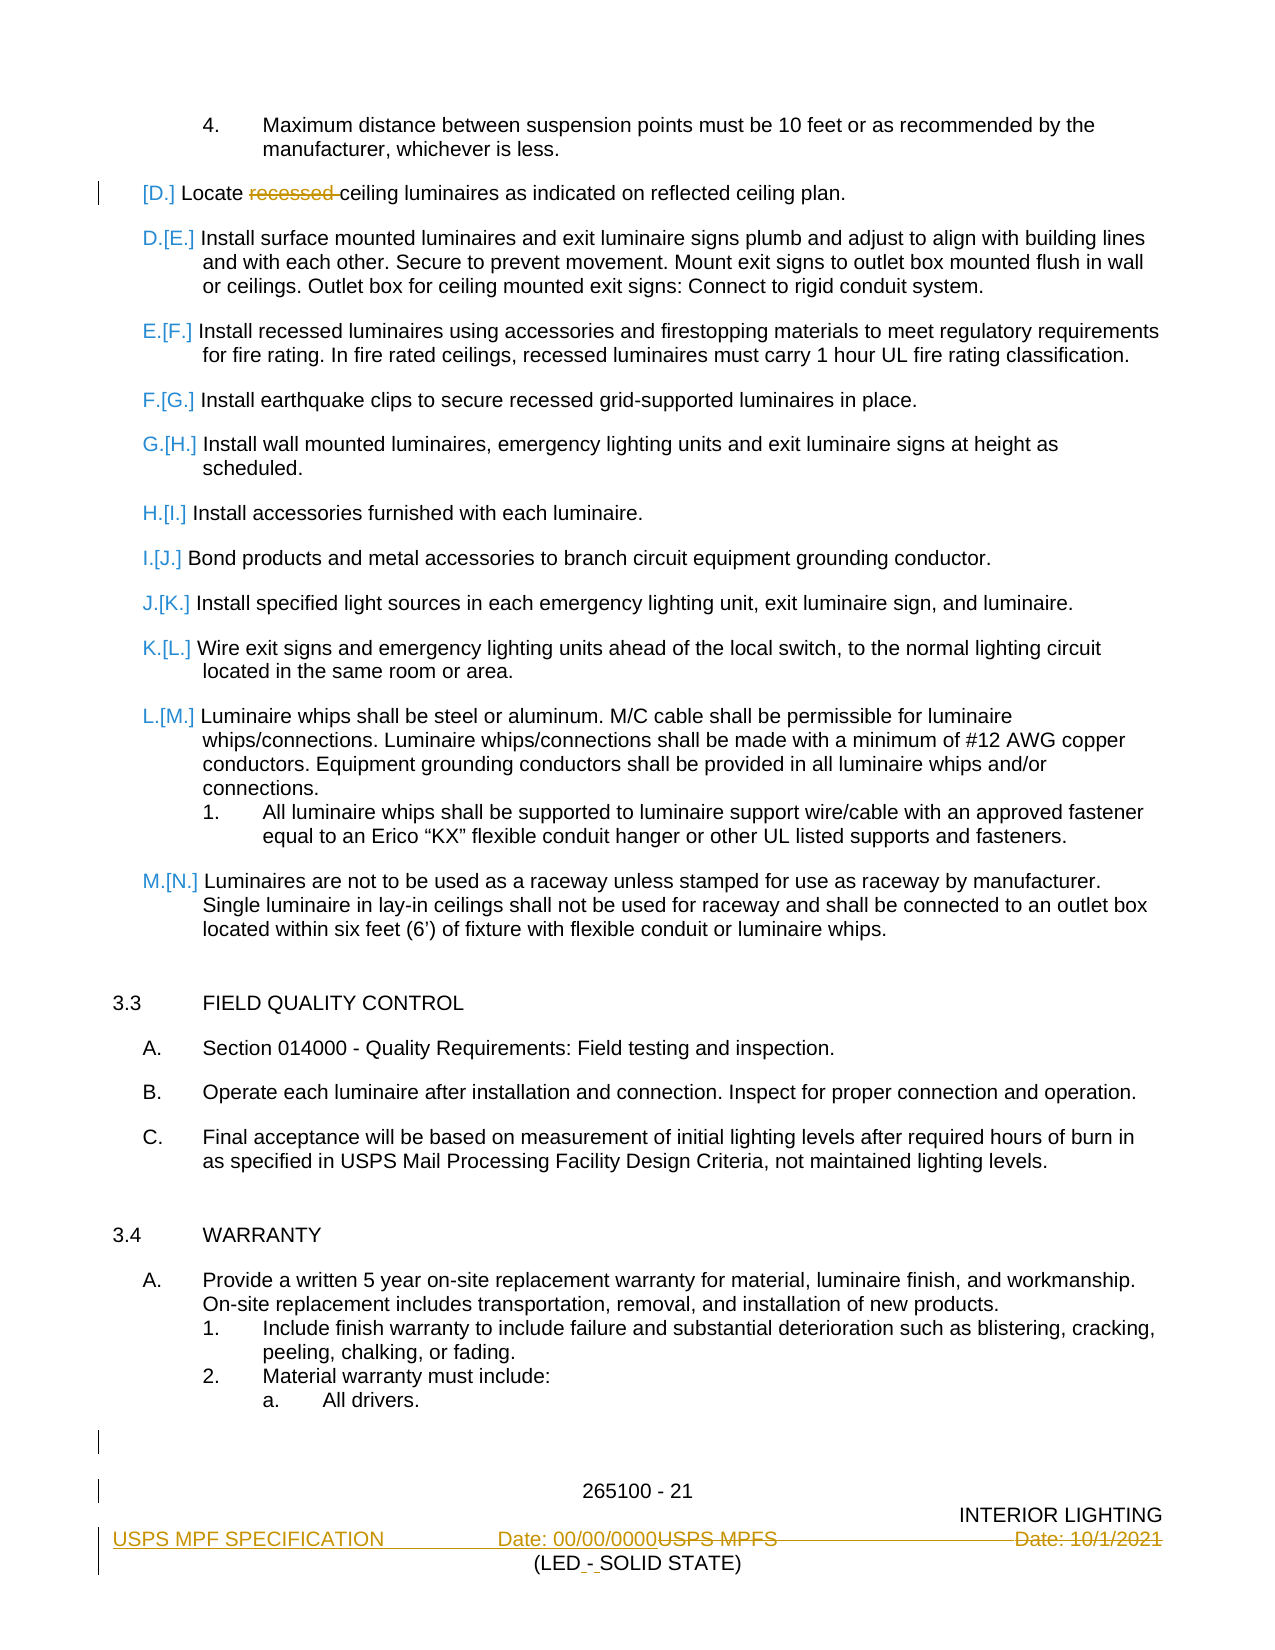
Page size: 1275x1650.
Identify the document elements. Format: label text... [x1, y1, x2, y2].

text Material warranty must include: [202, 1363, 1162, 1387]
text Luminaire whips shall be steel or aluminum. M/C cable shall be permissible for luminaire whips/connections. Luminaire whips/connections shall be made with a minimum of #12 AWG copper conductors. Equipment grounding conductors shall be provided in all luminaire whips and/or connections. [142, 704, 1162, 800]
text Install accessories furnished with each luminaire. [142, 501, 1162, 525]
text Bond products and metal accessories to branch circuit equipment grounding conductor. [142, 546, 1162, 570]
text Install surface mounted luminaires and exit luminaire signs plumb and adjust to align with building lines and with each other. Secure to prevent movement. Mount exit signs to outlet box mounted flush in wall or ceilings. Outlet box for ceiling mounted exit signs: Connect to rigid conduit system. [142, 226, 1162, 298]
text Install earthquake clips to secure recessed grid-supported luminaires in place. [142, 387, 1162, 411]
text Include finish warranty to include failure and substantial deterioration such as blistering, cracking, peeling, chalking, or fading. [202, 1316, 1162, 1363]
text Provide a written 5 year on-site replacement warranty for material, luminaire finish, and workmanship. On-site replacement includes transportation, removal, and installation of new products. [142, 1268, 1162, 1316]
text Install wall mounted luminaires, emergency lighting units and exit luminaire signs at height as scheduled. [142, 432, 1162, 480]
text Locate ceiling luminaires as indicated on reflected ceiling plan. [142, 181, 1162, 205]
text Install recessed luminaires using accessories and firestopping materials to meet regulatory requirements for fire rating. In fire rated ceilings, recessed luminaires must carry 1 hour UL fire rating classification. [142, 319, 1162, 367]
text Luminaires are not to be used as a raceway unless stamped for use as raceway by manufacturer. Single luminaire in lay-in ceilings shall not be used for raceway and shall be connected to an outlet box located within six feet (6’) of fixture with flexible conduit or luminaire whips. [142, 869, 1162, 941]
text Final acceptance will be based on measurement of initial lighting levels after required hours of burn in as specified in USPS Mail Processing Facility Design Criteria, not maintained lighting levels. [142, 1125, 1162, 1173]
text Wire exit signs and emergency lighting units ahead of the local switch, to the normal lighting circuit located in the same room or area. [142, 635, 1162, 683]
text WARRANTY [112, 1223, 1162, 1247]
text All drivers. [262, 1387, 1162, 1411]
text Install specified light sources in each emergency lighting unit, exit luminaire sign, and luminaire. [142, 591, 1162, 614]
text FIELD QUALITY CONTROL [112, 991, 1162, 1014]
text Section 014000 - Quality Requirements: Field testing and inspection. [142, 1035, 1162, 1059]
text All luminaire whips shall be supported to luminaire support wire/cable with an approved fastener equal to an Erico “KX” flexible conduit hanger or other UL listed supports and fasteners. [202, 800, 1162, 848]
text Operate each luminaire after installation and connection. Inspect for proper connection and operation. [142, 1080, 1162, 1104]
text Maximum distance between suspension points must be 10 feet or as recommended by the manufacturer, whichever is less. [202, 112, 1162, 160]
